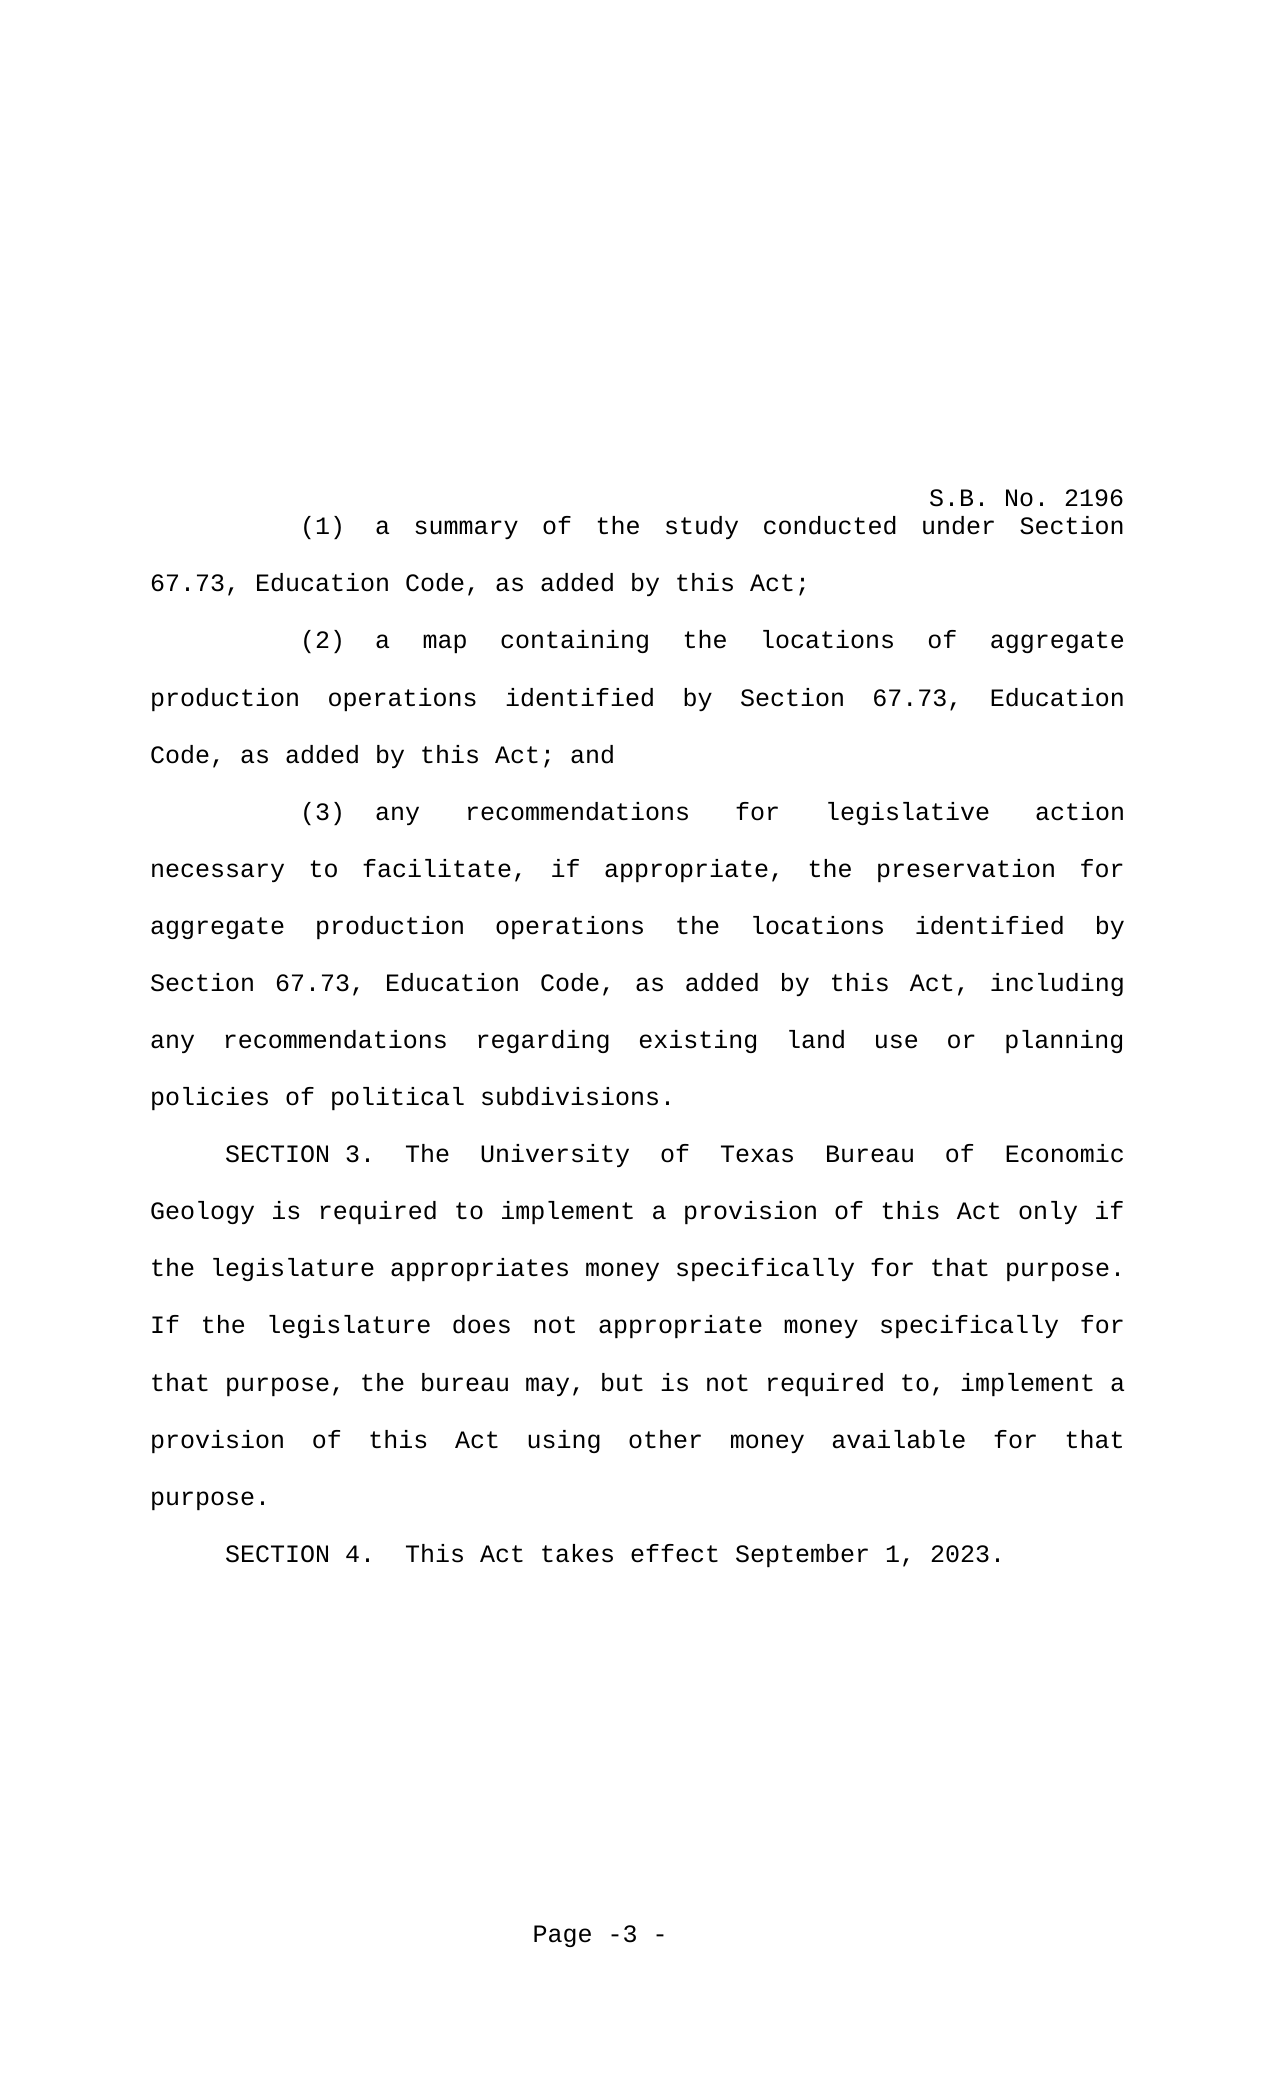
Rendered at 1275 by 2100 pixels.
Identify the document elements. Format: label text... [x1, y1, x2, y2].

text (1) a summary of the study conducted under Section 67.73, Education Code, as added by this Act; [150, 514, 1125, 599]
text (3) any recommendations for legislative action necessary to facilitate, if appropriate, the preservation for aggregate production operations the locations identified by Section 67.73, Education Code, as added by this Act, including any recommendations regarding existing land use or planning policies of political subdivisions. [150, 799, 1125, 1113]
text SECTION 3. The University of Texas Bureau of Economic Geology is required to implement a provision of this Act only if the legislature appropriates money specifically for that purpose. If the legislature does not appropriate money specifically for that purpose, the bureau may, but is not required to, implement a provision of this Act using other money available for that purpose. [150, 1142, 1125, 1513]
text (2) a map containing the locations of aggregate production operations identified by Section 67.73, Education Code, as added by this Act; and [150, 628, 1125, 771]
text SECTION 4. This Act takes effect September 1, 2023. [150, 1541, 1125, 1570]
